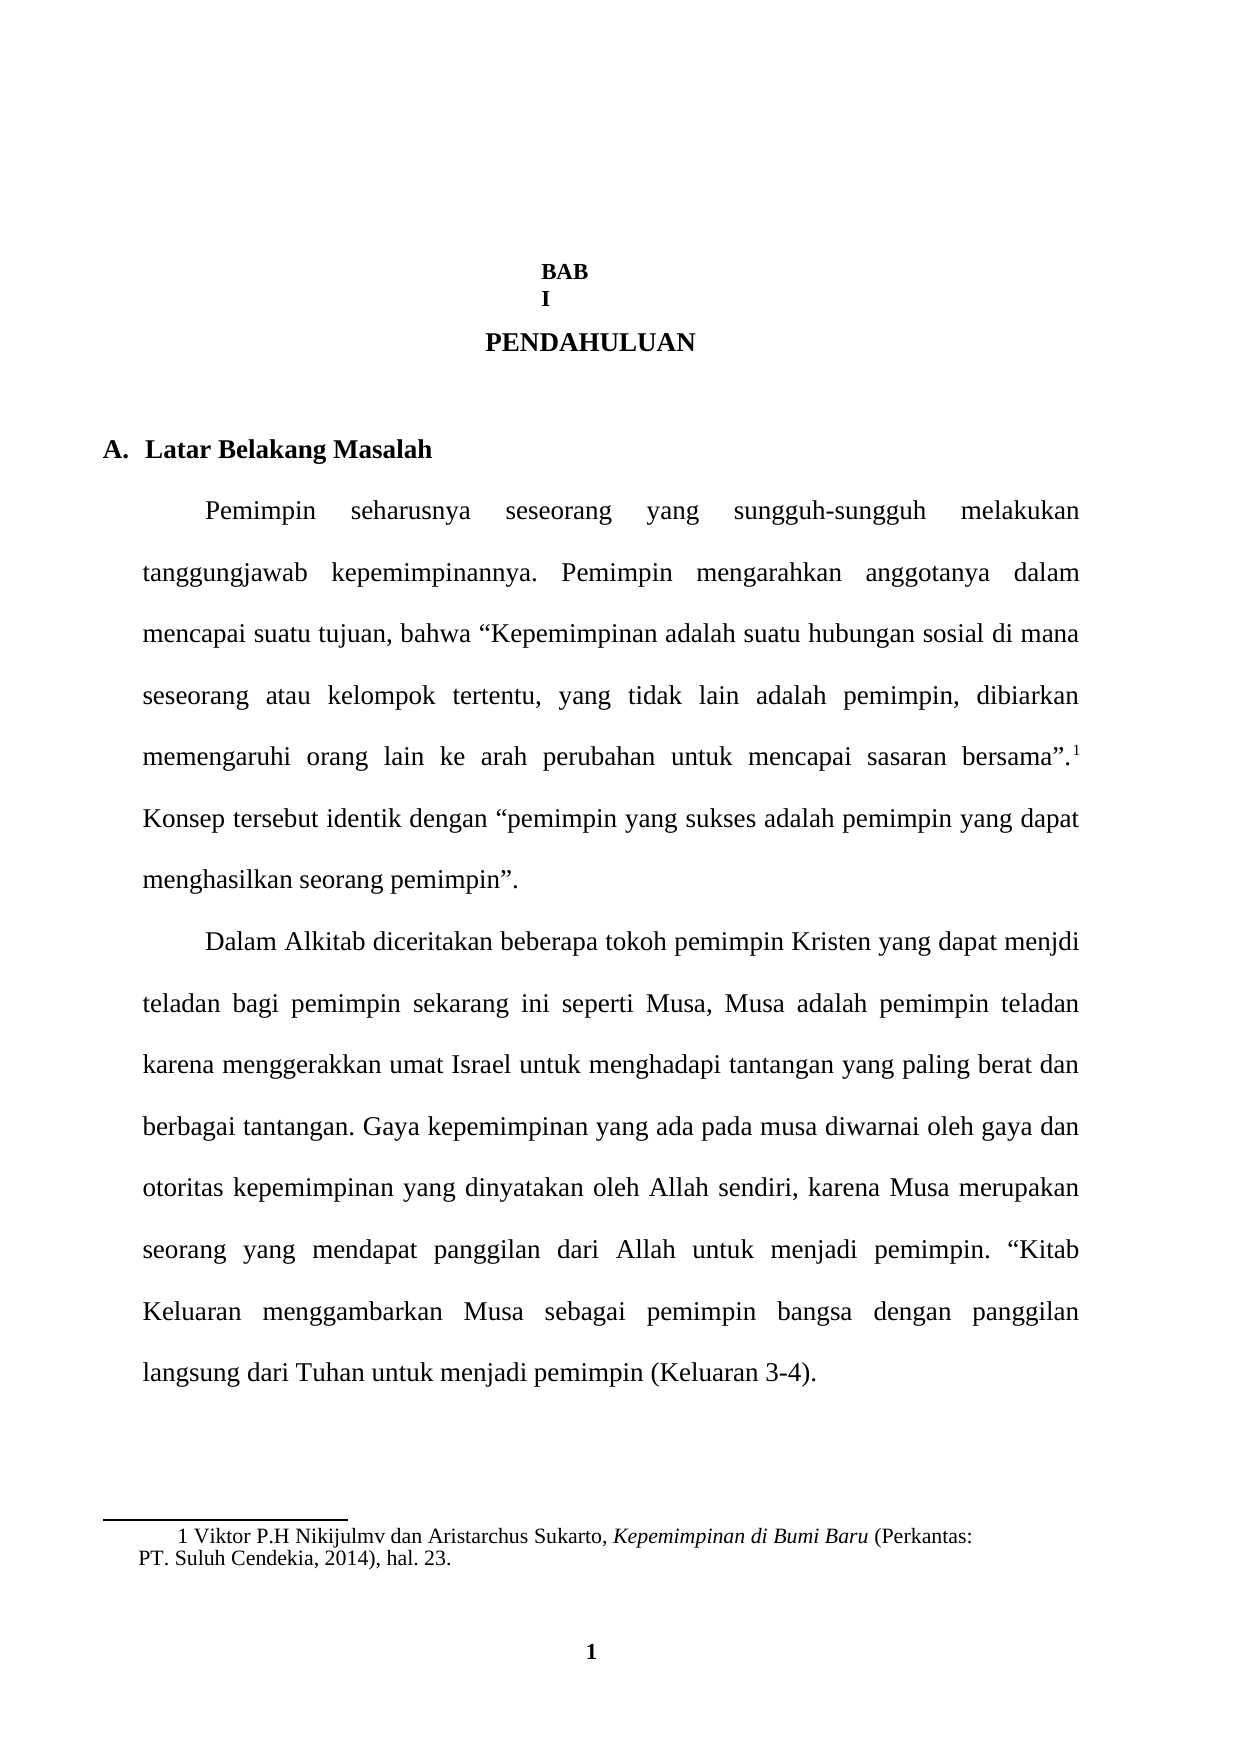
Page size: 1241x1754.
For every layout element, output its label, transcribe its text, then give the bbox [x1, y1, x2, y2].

text Dalam Alkitab diceritakan beberapa tokoh pemimpin Kristen yang dapat menjdi teladan bagi pemimpin sekarang ini seperti Musa, Musa adalah pemimpin teladan karena menggerakkan umat Israel untuk menghadapi tantangan yang paling berat dan berbagai tantangan. Gaya kepemimpinan yang ada pada musa diwarnai oleh gaya dan otoritas kepemimpinan yang dinyatakan oleh Allah sendiri, karena Musa merupakan seorang yang mendapat panggilan dari Allah untuk menjadi pemimpin. “Kitab Keluaran menggambarkan Musa sebagai pemimpin bangsa dengan panggilan langsung dari Tuhan untuk menjadi pemimpin (Keluaran 3-4). [142, 901, 1080, 1394]
text Pemimpin seharusnya seseorang yang sungguh-sungguh melakukan tanggungjawab kepemimpinannya. Pemimpin mengarahkan anggotanya dalam mencapai suatu tujuan, bahwa “Kepemimpinan adalah suatu hubungan sosial di mana seseorang atau kelompok tertentu, yang tidak lain adalah pemimpin, dibiarkan memengaruhi orang lain ke arah perubahan untuk mencapai sasaran bersama”. Konsep tersebut identik dengan “pemimpin yang sukses adalah pemimpin yang dapat menghasilkan seorang pemimpin”. [142, 470, 1080, 901]
text PENDAHULUAN [103, 329, 1078, 357]
list Latar Belakang Masalah [103, 409, 1080, 470]
